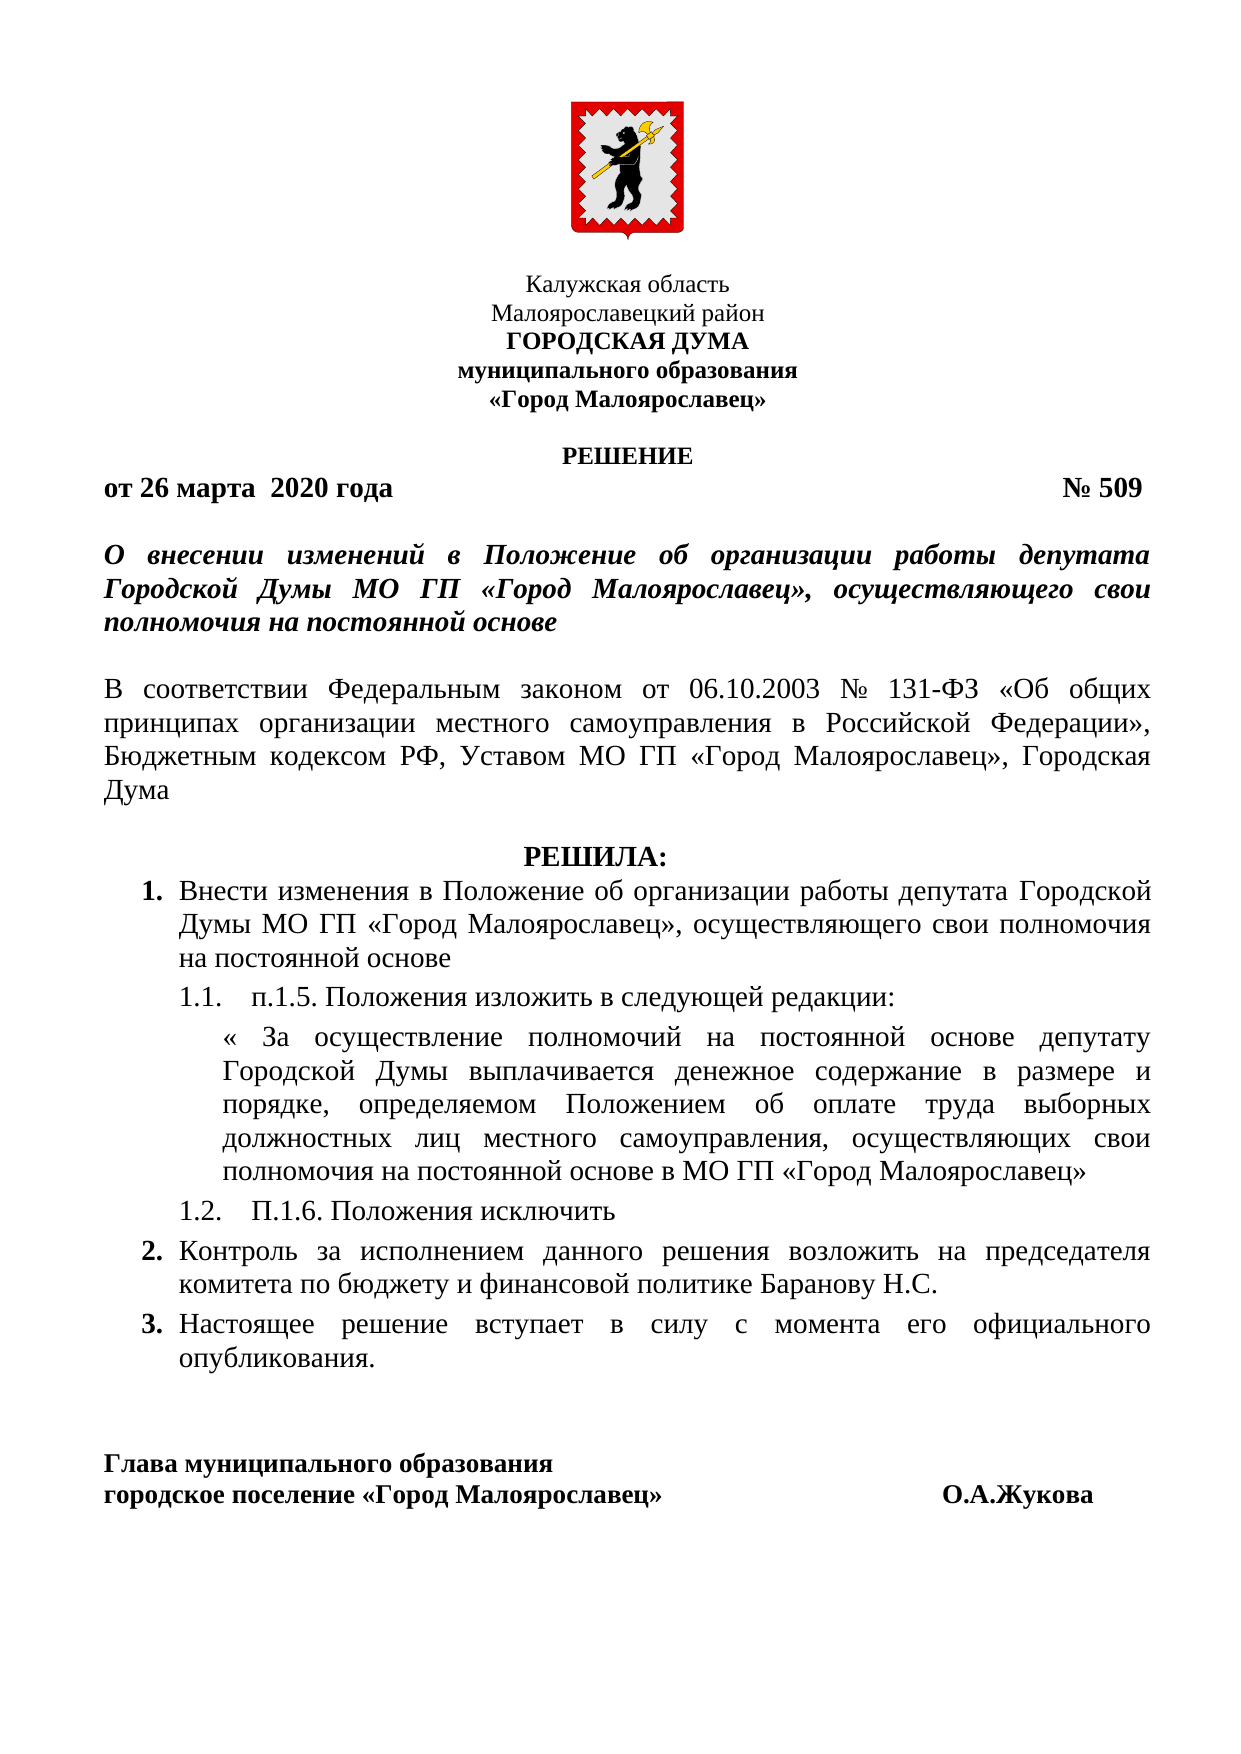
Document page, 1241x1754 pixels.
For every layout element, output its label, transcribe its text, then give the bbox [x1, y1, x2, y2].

text Малоярославецкий район [103, 298, 1152, 326]
text РЕШИЛА: [398, 839, 1152, 873]
list п.1.5. Положения изложить в следующей редакции: [178, 979, 1152, 1013]
text от 26 марта 2020 года № 509 [103, 470, 1152, 504]
list Контроль за исполнением данного решения возложить на председателя комитета по бюджету и финансовой политике Баранову Н.С. [141, 1233, 1152, 1300]
text Глава муниципального образования [103, 1447, 1152, 1478]
list Настоящее решение вступает в силу с момента его официального опубликования. [141, 1306, 1152, 1373]
text городское поселение «Город Малоярославец» О.А.Жукова [103, 1478, 1152, 1509]
text О внесении изменений в Положение об организации работы депутата Городской Думы МО ГП «Город Малоярославец», осуществляющего свои полномочия на постоянной основе [103, 537, 1152, 638]
list П.1.6. Положения исключить [178, 1193, 1152, 1227]
text Калужская область [103, 269, 1152, 298]
text муниципального образования [103, 355, 1152, 384]
text ГОРОДСКАЯ ДУМА [103, 326, 1152, 355]
text «Город Малоярославец» [103, 384, 1152, 413]
list Внести изменения в Положение об организации работы депутата Городской Думы МО ГП «Город Малоярославец», осуществляющего свои полномочия на постоянной основе [141, 873, 1152, 973]
text В соответствии Федеральным законом от 06.10.2003 № 131-ФЗ «Об общих принципах организации местного самоуправления в Российской Федерации», Бюджетным кодексом РФ, Уставом МО ГП «Город Малоярославец», Городская Дума [103, 671, 1152, 806]
text РЕШЕНИЕ [103, 441, 1152, 470]
list « За осуществление полномочий на постоянной основе депутату Городской Думы выплачивается денежное содержание в размере и порядке, определяемом Положением об оплате труда выборных должностных лиц местного самоуправления, осуществляющих свои полномочия на постоянной основе в МО ГП «Город Малоярославец» [222, 1019, 1152, 1187]
